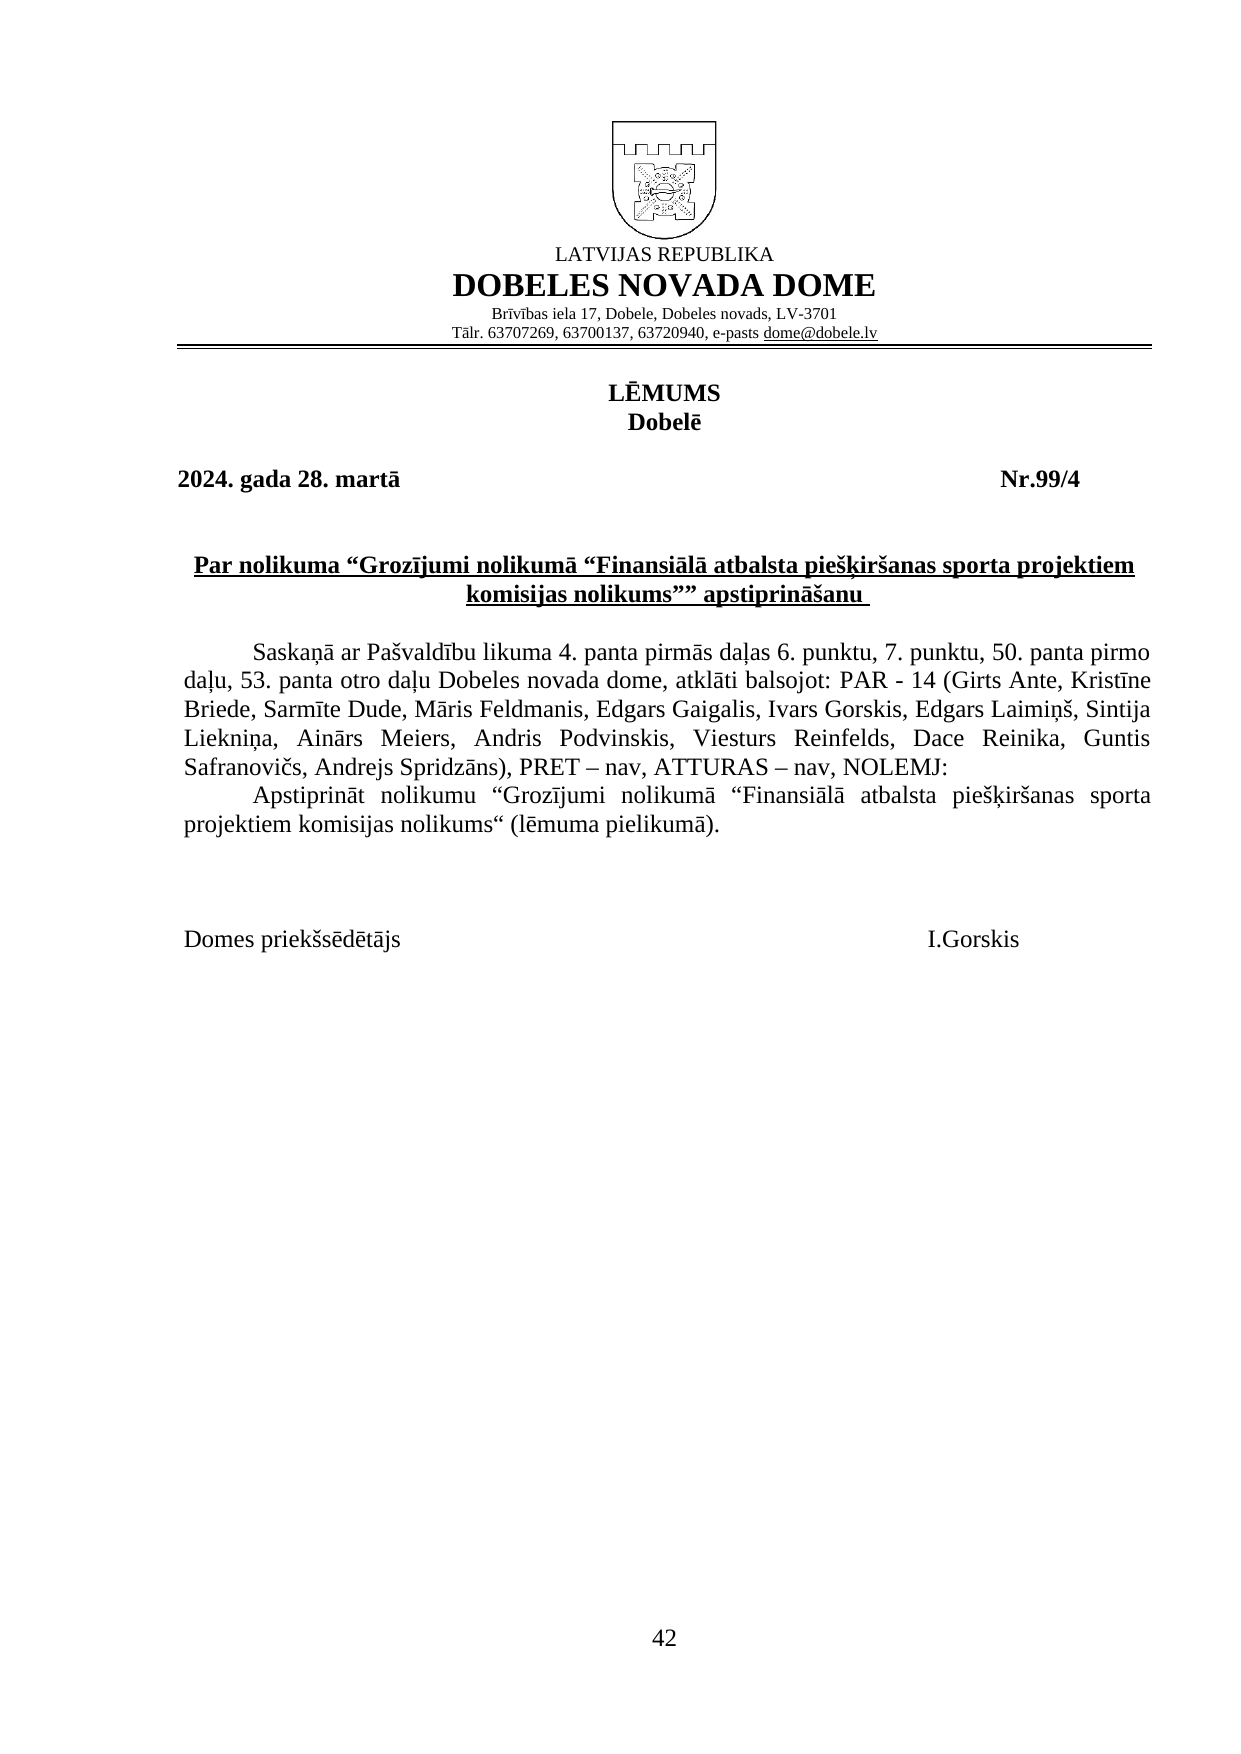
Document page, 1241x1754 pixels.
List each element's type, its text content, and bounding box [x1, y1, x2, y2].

text LATVIJAS REPUBLIKA [177, 242, 1152, 266]
picture [608, 118, 720, 242]
text Brīvības iela 17, Dobele, Dobeles novads, LV-3701 [177, 304, 1152, 323]
text LĒMUMS [177, 378, 1152, 407]
text Tālr. 63707269, 63700137, 63720940, e-pasts dome@dobele.lv [177, 323, 1152, 344]
text Dobelē [177, 407, 1152, 435]
text Par nolikuma “Grozījumi nolikumā “Finansiālā atbalsta piešķiršanas sporta projektiem komisijas nolikums”” apstiprināšanu [177, 550, 1152, 608]
text Apstiprināt nolikumu “Grozījumi nolikumā “Finansiālā atbalsta piešķiršanas sporta projektiem komisijas nolikums“ (lēmuma pielikumā). [183, 780, 1152, 838]
text Saskaņā ar Pašvaldību likuma 4. panta pirmās daļas 6. punktu, 7. punktu, 50. panta pirmo daļu, 53. panta otro daļu Dobeles novada dome, atklāti balsojot: PAR - 14 (Girts Ante, Kristīne Briede, Sarmīte Dude, Māris Feldmanis, Edgars Gaigalis, Ivars Gorskis, Edgars Laimiņš, Sintija Liekniņa, Ainārs Meiers, Andris Podvinskis, Viesturs Reinfelds, Dace Reinika, Guntis Safranovičs, Andrejs Spridzāns), PRET – nav, ATTURAS – nav, NOLEMJ: [184, 637, 1152, 780]
text DOBELES NOVADA DOME [177, 266, 1152, 304]
text Domes priekšsēdētājs I.Gorskis [183, 924, 1152, 953]
text 2024. gada 28. martā Nr.99/4 [177, 464, 1152, 493]
